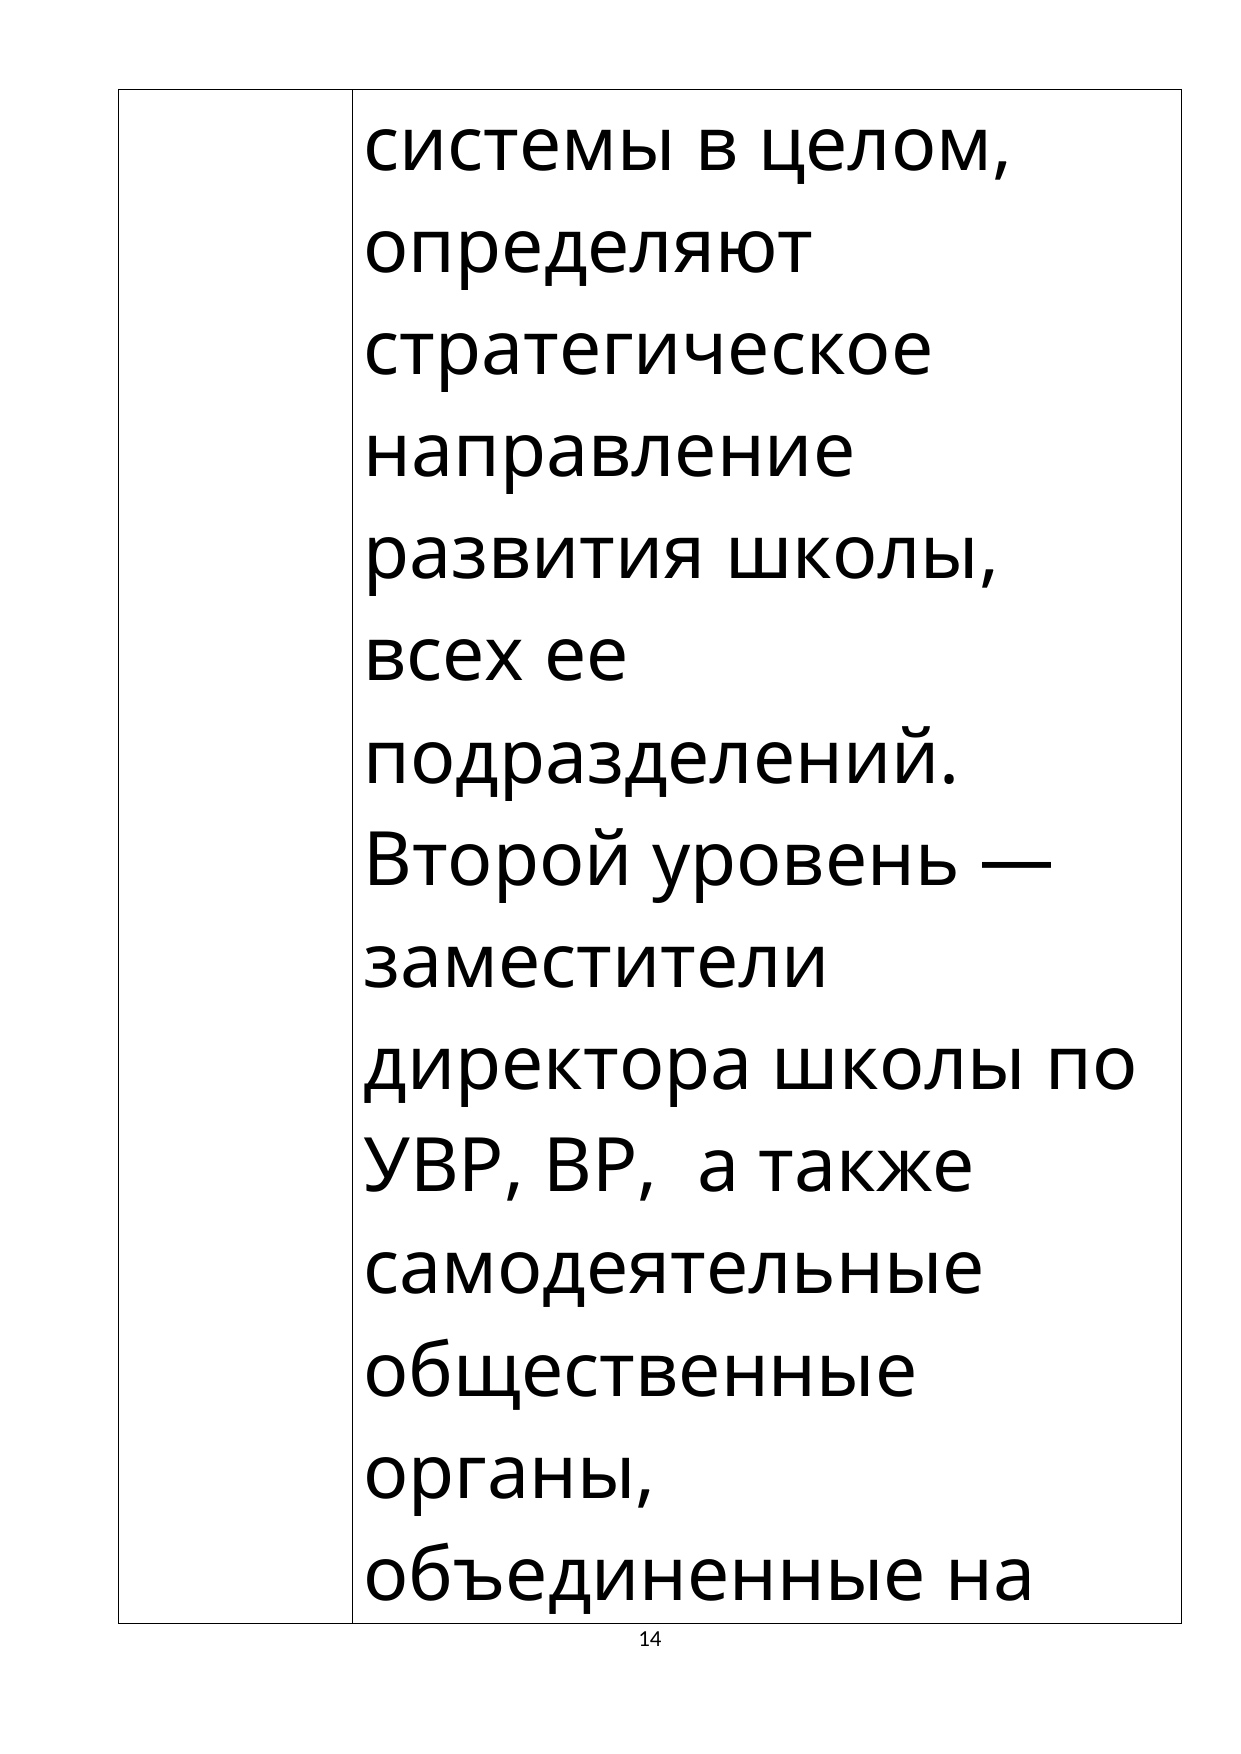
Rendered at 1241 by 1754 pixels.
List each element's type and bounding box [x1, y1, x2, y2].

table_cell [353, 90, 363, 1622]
table_cell [119, 90, 352, 1622]
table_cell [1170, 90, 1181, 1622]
